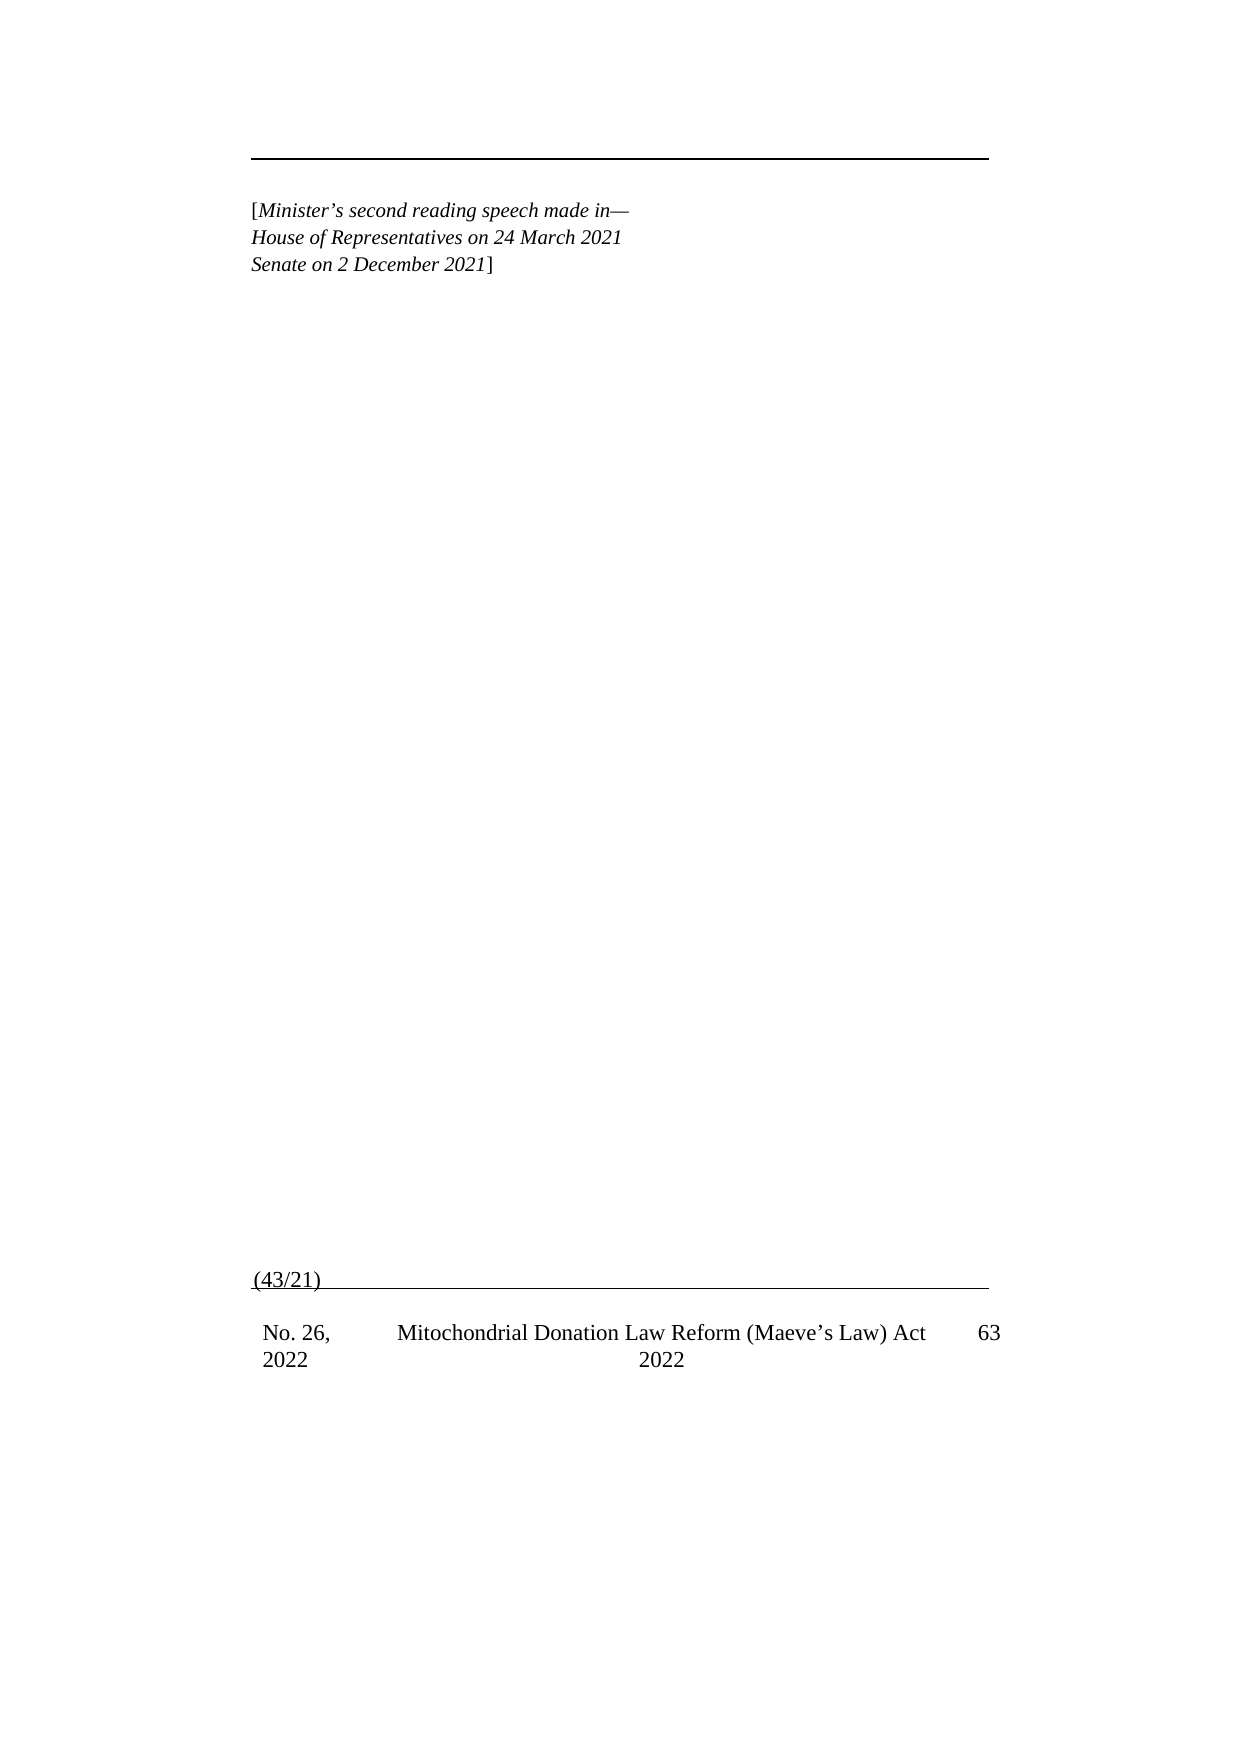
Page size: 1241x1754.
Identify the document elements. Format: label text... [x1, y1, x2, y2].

text (43/21) [253, 1266, 321, 1293]
text Senate on 2 December 2021] [251, 249, 989, 276]
text House of Representatives on 24 March 2021 [251, 222, 989, 249]
text [Minister’s second reading speech made in— [251, 195, 989, 222]
